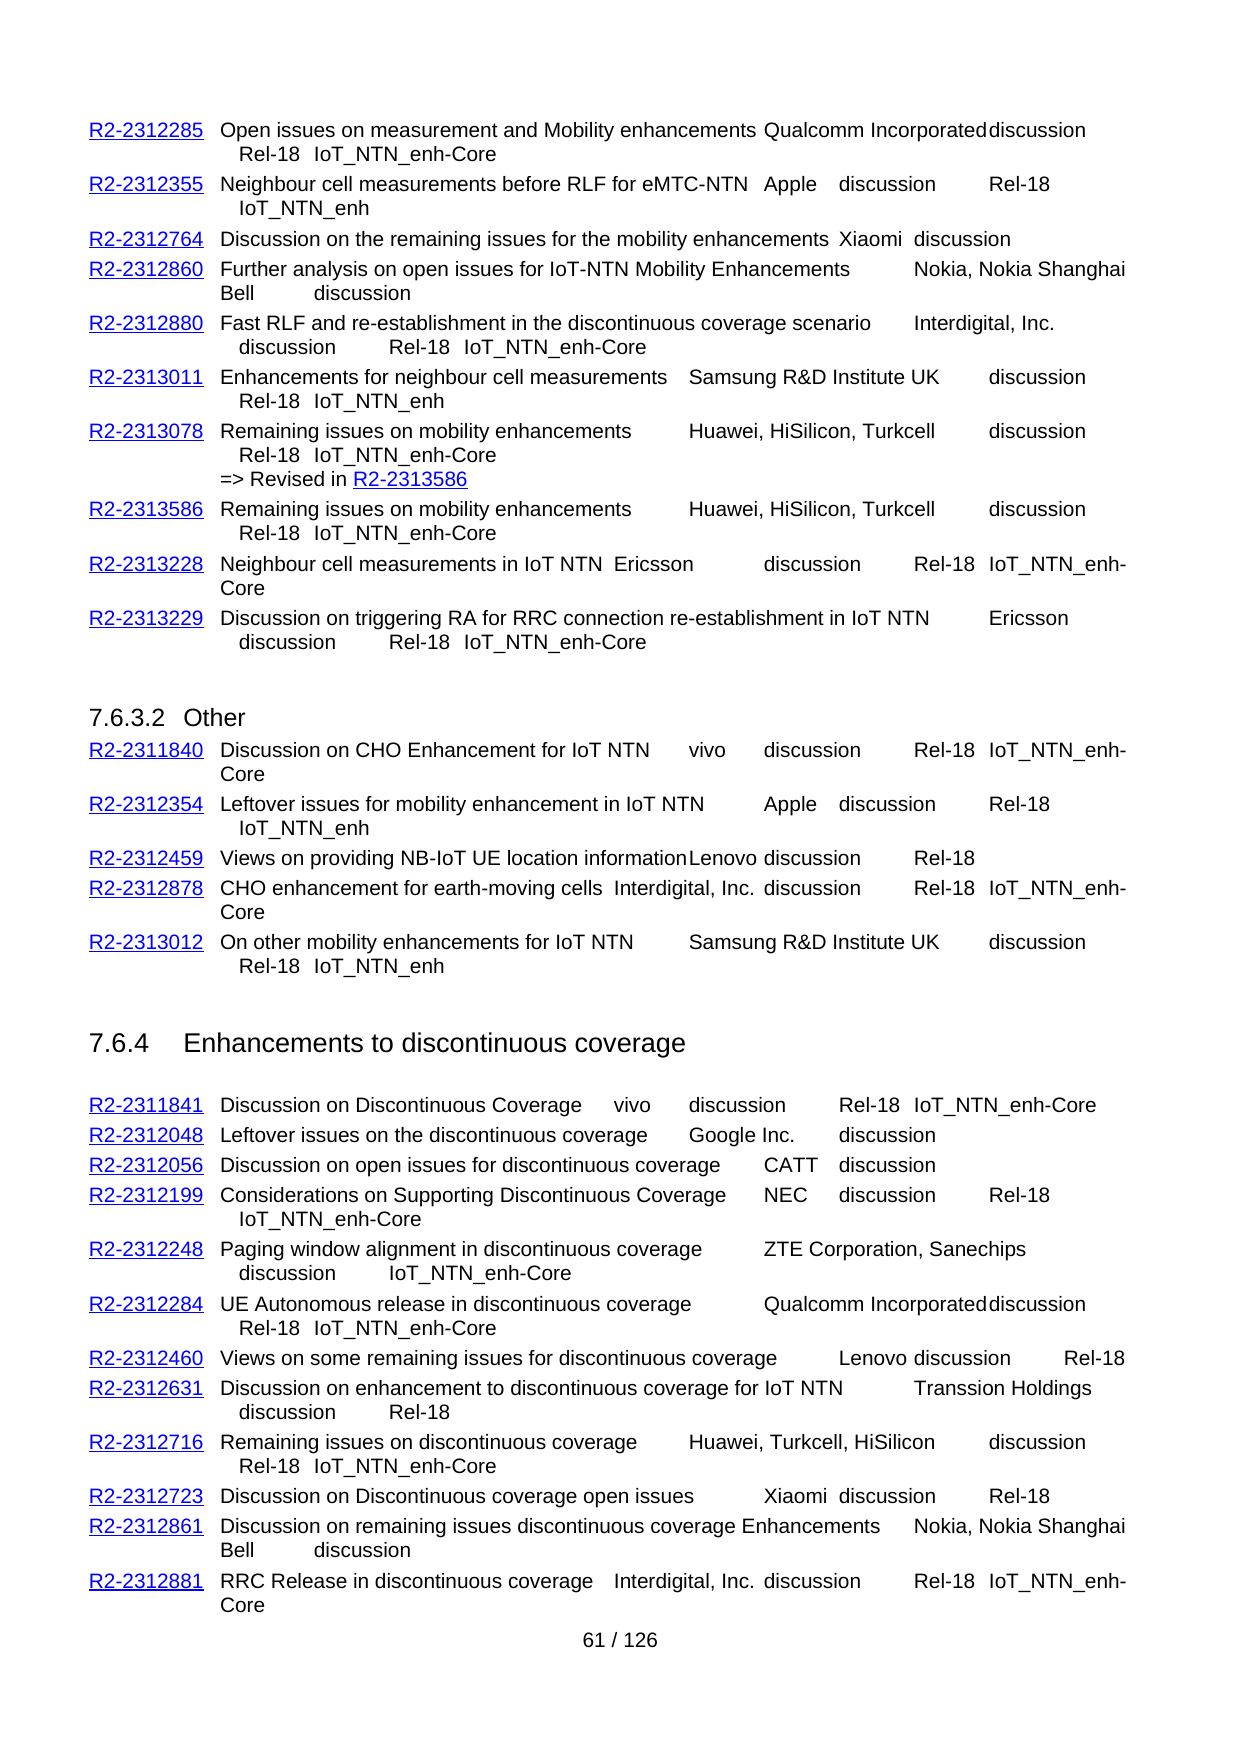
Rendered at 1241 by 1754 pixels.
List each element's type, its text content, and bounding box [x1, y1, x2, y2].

title R2-2312881 RRC Release in discontinuous coverage Interdigital, Inc. discussion Rel-18 IoT_NTN_enh-Core [89, 1568, 1152, 1616]
title R2-2313078 Remaining issues on mobility enhancements Huawei, HiSilicon, Turkcell discussion Rel-18 IoT_NTN_enh-Core [89, 419, 1152, 467]
title R2-2312880 Fast RLF and re-establishment in the discontinuous coverage scenario Interdigital, Inc. discussion Rel-18 IoT_NTN_enh-Core [89, 311, 1152, 359]
title R2-2312460 Views on some remaining issues for discontinuous coverage Lenovo discussion Rel-18 [89, 1346, 1152, 1369]
title R2-2312056 Discussion on open issues for discontinuous coverage CATT discussion [89, 1153, 1152, 1177]
title R2-2313228 Neighbour cell measurements in IoT NTN Ericsson discussion Rel-18 IoT_NTN_enh-Core [89, 551, 1152, 599]
title R2-2312878 CHO enhancement for earth-moving cells Interdigital, Inc. discussion Rel-18 IoT_NTN_enh-Core [89, 876, 1152, 924]
title R2-2312631 Discussion on enhancement to discontinuous coverage for IoT NTN Transsion Holdings discussion Rel-18 [89, 1376, 1152, 1424]
title R2-2312284 UE Autonomous release in discontinuous coverage Qualcomm Incorporated discussion Rel-18 IoT_NTN_enh-Core [89, 1291, 1152, 1339]
title R2-2312199 Considerations on Supporting Discontinuous Coverage NEC discussion Rel-18 IoT_NTN_enh-Core [89, 1183, 1152, 1231]
title R2-2312048 Leftover issues on the discontinuous coverage Google Inc. discussion [89, 1123, 1152, 1147]
title R2-2312723 Discussion on Discontinuous coverage open issues Xiaomi discussion Rel-18 [89, 1484, 1152, 1508]
title R2-2311840 Discussion on CHO Enhancement for IoT NTN vivo discussion Rel-18 IoT_NTN_enh-Core [89, 737, 1152, 785]
subtitle 7.6.4 Enhancements to discontinuous coverage [89, 1027, 1152, 1058]
title R2-2312354 Leftover issues for mobility enhancement in IoT NTN Apple discussion Rel-18 IoT_NTN_enh [89, 792, 1152, 839]
title R2-2312764 Discussion on the remaining issues for the mobility enhancements Xiaomi discussion [89, 226, 1152, 250]
title R2-2312860 Further analysis on open issues for IoT-NTN Mobility Enhancements Nokia, Nokia Shanghai Bell discussion [89, 257, 1152, 304]
title R2-2312459 Views on providing NB-IoT UE location information Lenovo discussion Rel-18 [89, 846, 1152, 870]
title R2-2312716 Remaining issues on discontinuous coverage Huawei, Turkcell, HiSilicon discussion Rel-18 IoT_NTN_enh-Core [89, 1430, 1152, 1478]
title R2-2312248 Paging window alignment in discontinuous coverage ZTE Corporation, Sanechips discussion IoT_NTN_enh-Core [89, 1237, 1152, 1285]
title R2-2313011 Enhancements for neighbour cell measurements Samsung R&D Institute UK discussion Rel-18 IoT_NTN_enh [89, 365, 1152, 413]
title R2-2312285 Open issues on measurement and Mobility enhancements Qualcomm Incorporated discussion Rel-18 IoT_NTN_enh-Core [89, 118, 1152, 166]
title R2-2312861 Discussion on remaining issues discontinuous coverage Enhancements Nokia, Nokia Shanghai Bell discussion [89, 1514, 1152, 1562]
title R2-2313586 Remaining issues on mobility enhancements Huawei, HiSilicon, Turkcell discussion Rel-18 IoT_NTN_enh-Core [89, 497, 1152, 545]
title R2-2312355 Neighbour cell measurements before RLF for eMTC-NTN Apple discussion Rel-18 IoT_NTN_enh [89, 172, 1152, 220]
text => Revised in R2-2313586 [220, 467, 1152, 491]
title R2-2313012 On other mobility enhancements for IoT NTN Samsung R&D Institute UK discussion Rel-18 IoT_NTN_enh [89, 930, 1152, 978]
subtitle 7.6.3.2 Other [89, 702, 1152, 731]
title R2-2313229 Discussion on triggering RA for RRC connection re-establishment in IoT NTN Ericsson discussion Rel-18 IoT_NTN_enh-Core [89, 606, 1152, 653]
title R2-2311841 Discussion on Discontinuous Coverage vivo discussion Rel-18 IoT_NTN_enh-Core [89, 1092, 1152, 1116]
